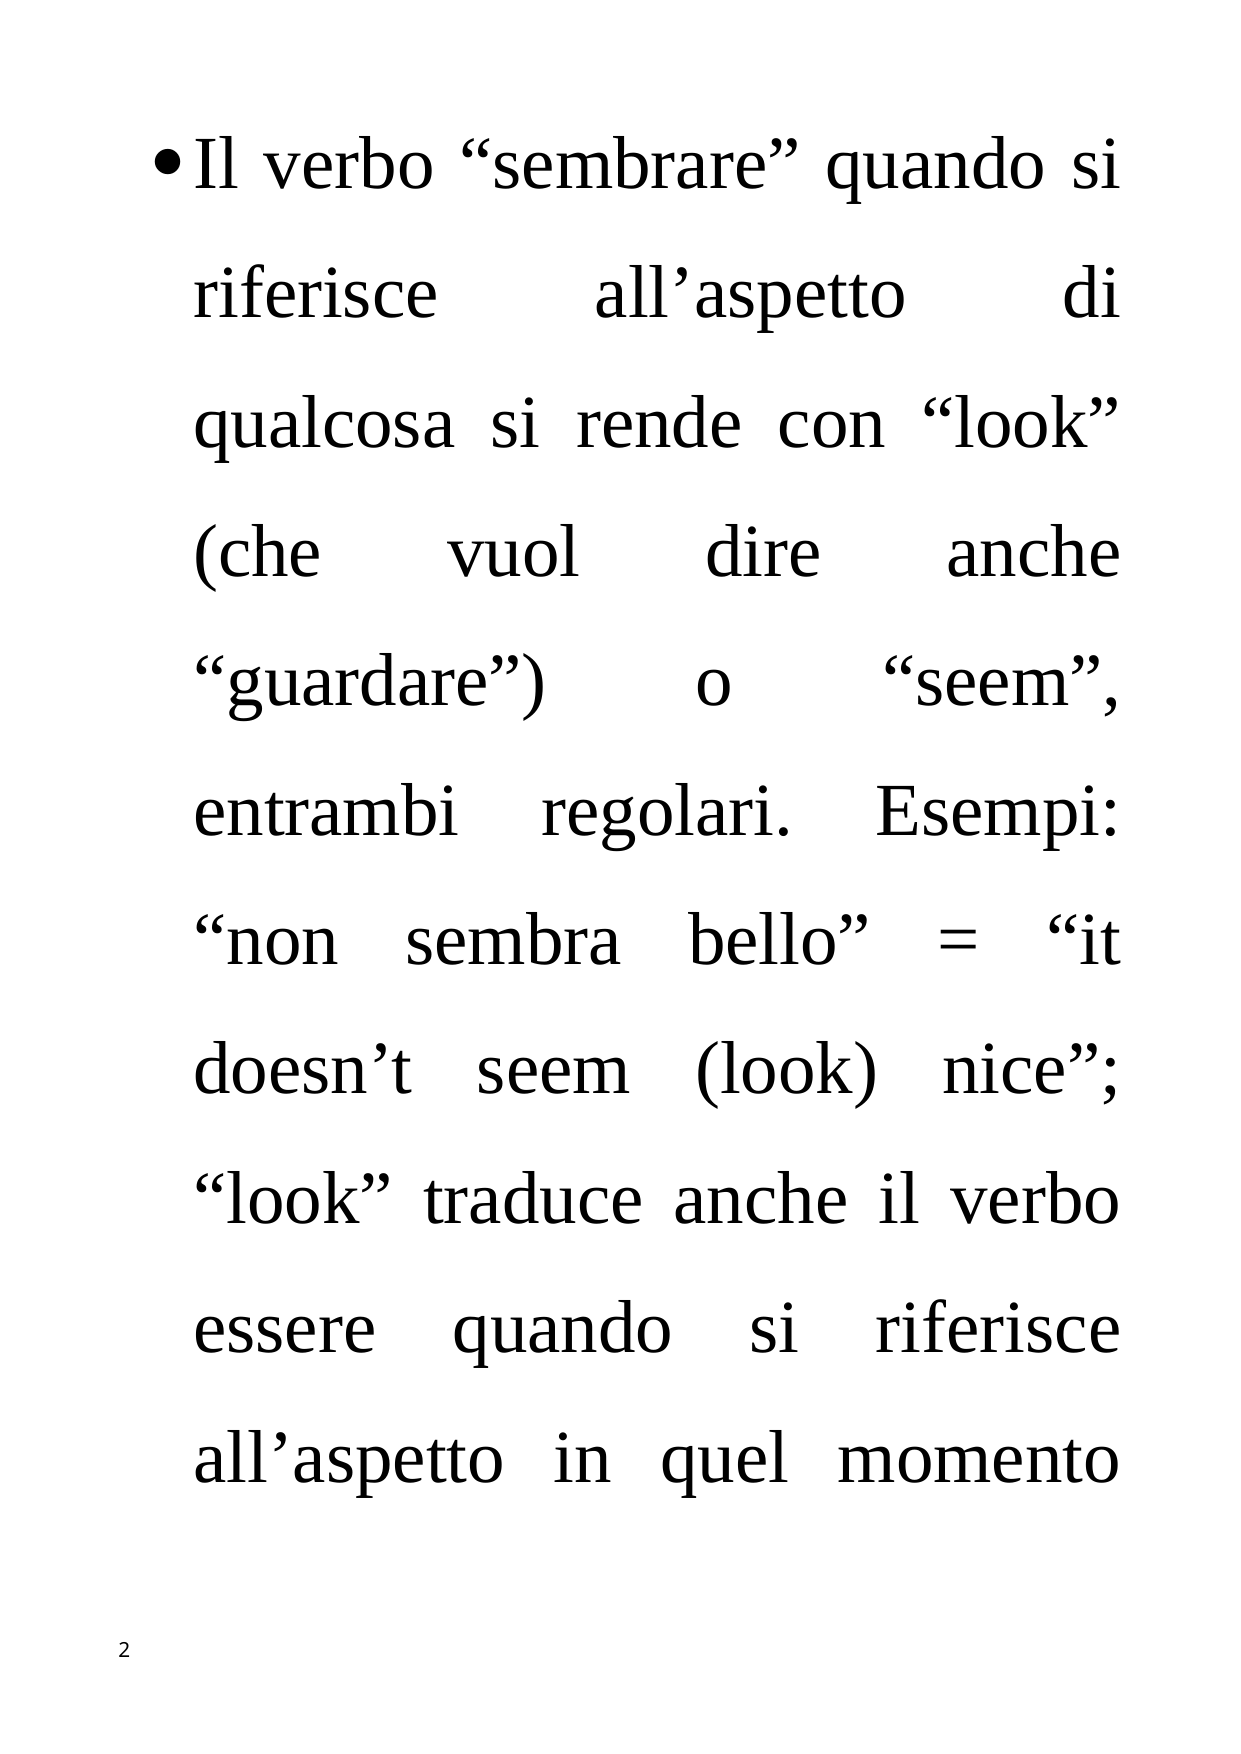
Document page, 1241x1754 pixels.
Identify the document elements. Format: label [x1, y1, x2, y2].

list [156, 118, 1122, 1498]
